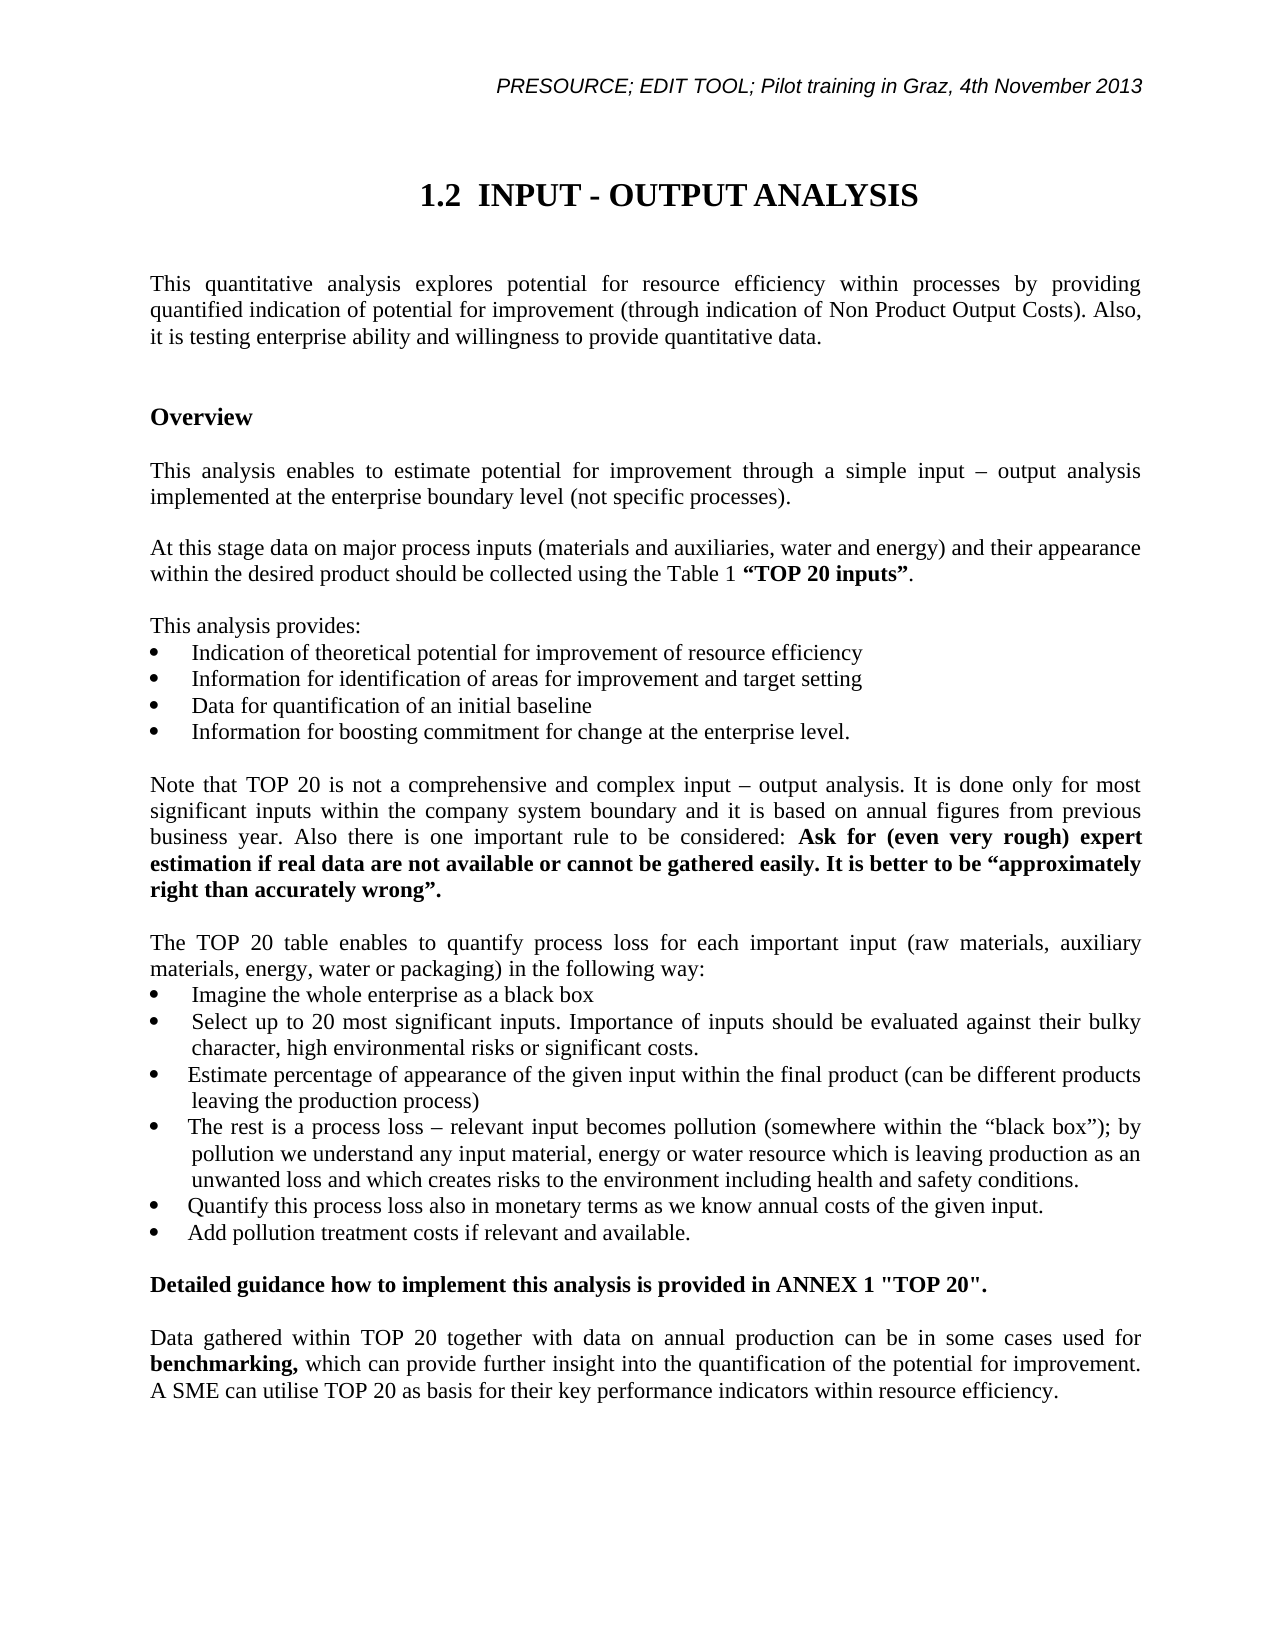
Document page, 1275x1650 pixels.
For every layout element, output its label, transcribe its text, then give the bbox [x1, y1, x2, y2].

list The rest is a process loss – relevant input becomes pollution (somewhere within the “black box”); by pollution we understand any input material, energy or water resource which is leaving production as an unwanted loss and which creates risks to the environment including health and safety conditions. [150, 1113, 1143, 1192]
text At this stage data on major process inputs (materials and auxiliaries, water and energy) and their appearance within the desired product should be collected using the Table 1 “TOP 20 inputs”. [150, 533, 1143, 586]
list Information for boosting commitment for change at the enterprise level. [150, 718, 1143, 744]
text Detailed guidance how to implement this analysis is provided in ANNEX 1 "TOP 20". [150, 1271, 1143, 1298]
subtitle 1.2 INPUT - OUTPUT ANALYSIS [195, 175, 1143, 213]
list Data for quantification of an initial baseline [150, 692, 1143, 718]
list Imagine the whole enterprise as a black box [150, 982, 1143, 1008]
text Note that TOP 20 is not a comprehensive and complex input – output analysis. It is done only for most significant inputs within the company system boundary and it is based on annual figures from previous business year. Also there is one important rule to be considered: Ask for (even very rough) expert estimation if real data are not available or cannot be gathered easily. It is better to be “approximately right than accurately wrong”. [150, 771, 1143, 902]
text Overview [150, 402, 1143, 431]
text This quantitative analysis explores potential for resource efficiency within processes by providing quantified indication of potential for improvement (through indication of Non Product Output Costs). Also, it is testing enterprise ability and willingness to provide quantitative data. [150, 270, 1143, 349]
list Add pollution treatment costs if relevant and available. [150, 1219, 1143, 1245]
text The TOP 20 table enables to quantify process loss for each important input (raw materials, auxiliary materials, energy, water or packaging) in the following way: [150, 929, 1143, 982]
text Data gathered within TOP 20 together with data on annual production can be in some cases used for benchmarking, which can provide further insight into the quantification of the potential for improvement. A SME can utilise TOP 20 as basis for their key performance indicators within resource efficiency. [150, 1324, 1143, 1403]
text This analysis provides: [150, 613, 1143, 639]
list Quantify this process loss also in monetary terms as we know annual costs of the given input. [150, 1192, 1143, 1219]
list Indication of theoretical potential for improvement of resource efficiency [150, 639, 1143, 665]
text This analysis enables to estimate potential for improvement through a simple input – output analysis implemented at the enterprise boundary level (not specific processes). [150, 457, 1143, 509]
list Estimate percentage of appearance of the given input within the final product (can be different products leaving the production process) [150, 1061, 1143, 1113]
list Select up to 20 most significant inputs. Importance of inputs should be evaluated against their bulky character, high environmental risks or significant costs. [150, 1008, 1143, 1061]
list Information for identification of areas for improvement and target setting [150, 665, 1143, 692]
